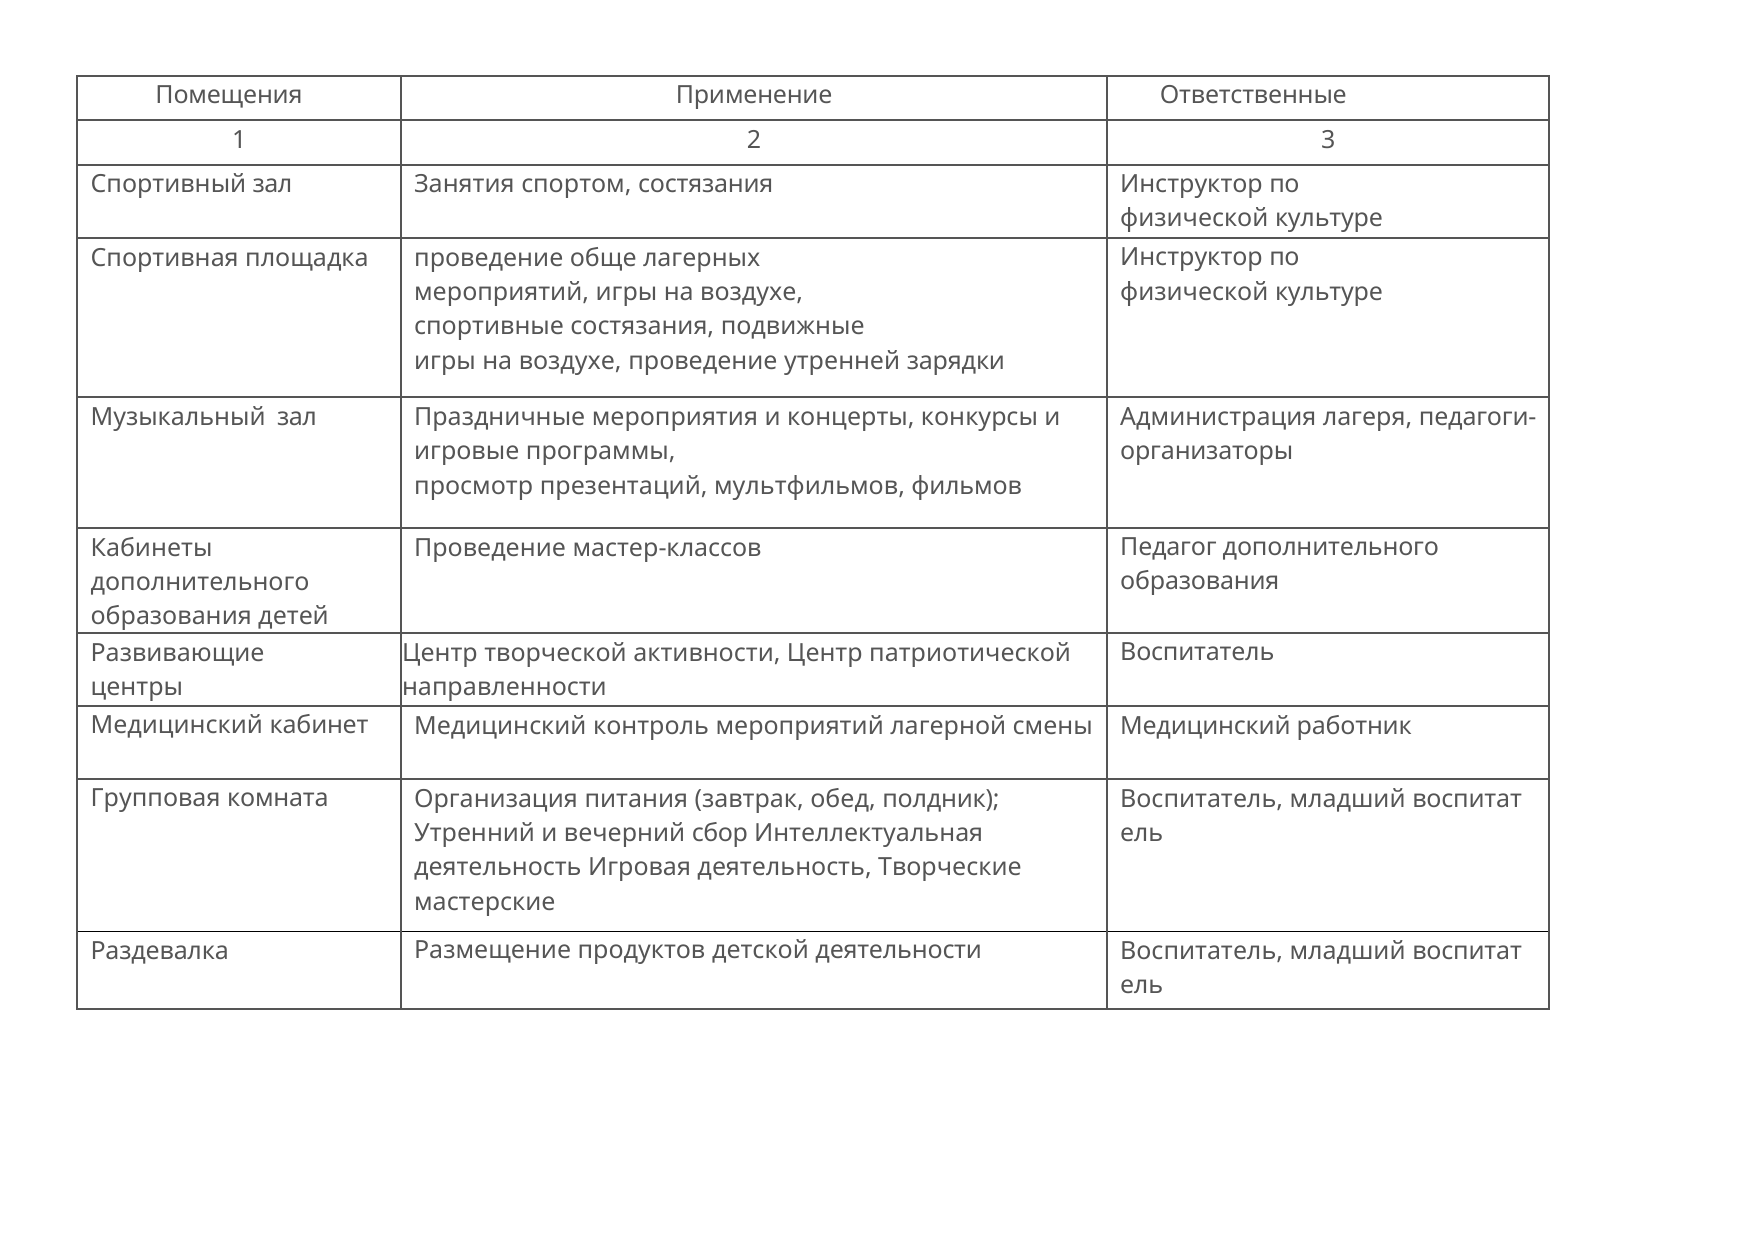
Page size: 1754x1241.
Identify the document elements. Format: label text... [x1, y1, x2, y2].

table_cell проведение обще лагерных мероприятий, игры на воздухе, спортивные состязания, подвижные игры на воздухе, проведение утренней зарядки [402, 239, 1106, 396]
table_cell 3 [1108, 121, 1548, 164]
table_cell Воспитатель, младший воспитатель [1108, 780, 1548, 931]
table_cell Медицинский кабинет [78, 707, 400, 778]
table_cell 2 [402, 121, 1106, 164]
table_header Помещения [78, 77, 400, 119]
table_cell Групповая комната [78, 780, 400, 931]
table_cell Занятия спортом, состязания [402, 166, 1106, 237]
table_cell Музыкальный зал [78, 398, 400, 527]
table_cell Воспитатель, младший воспитатель [1108, 932, 1548, 1008]
table_cell Педагог дополнительного образования [1108, 529, 1548, 632]
table_cell Организация питания (завтрак, обед, полдник); Утренний и вечерний сбор Интеллектуальная деятельность Игровая деятельность, Творческие мастерские [402, 780, 1106, 931]
table_cell Воспитатель [1108, 634, 1548, 705]
table_cell Проведение мастер-классов [402, 529, 1106, 632]
table_cell Праздничные мероприятия и концерты, конкурсы и игровые программы, просмотр презентаций, мультфильмов, фильмов [402, 398, 1106, 527]
table_cell Инструктор по физической культуре [1108, 239, 1548, 396]
table_cell Администрация лагеря, педагоги-организаторы [1108, 398, 1548, 527]
table_cell Раздевалка [78, 932, 400, 1008]
table_header Применение [402, 77, 1106, 119]
table_cell Спортивный зал [78, 166, 400, 237]
table_cell Медицинский работник [1108, 707, 1548, 778]
table_cell Кабинеты дополнительного образования детей [78, 529, 400, 632]
table_cell 1 [78, 121, 400, 164]
table_cell Медицинский контроль мероприятий лагерной смены [402, 707, 1106, 778]
table_cell Спортивная площадка [78, 239, 400, 396]
table_cell Развивающие центры [78, 634, 400, 705]
table_cell Размещение продуктов детской деятельности [402, 932, 1106, 1008]
table_cell Центр творческой активности, Центр патриотической направленности [402, 634, 1106, 705]
table_header Ответственные [1108, 77, 1548, 119]
table_cell Инструктор по физической культуре [1108, 166, 1548, 237]
